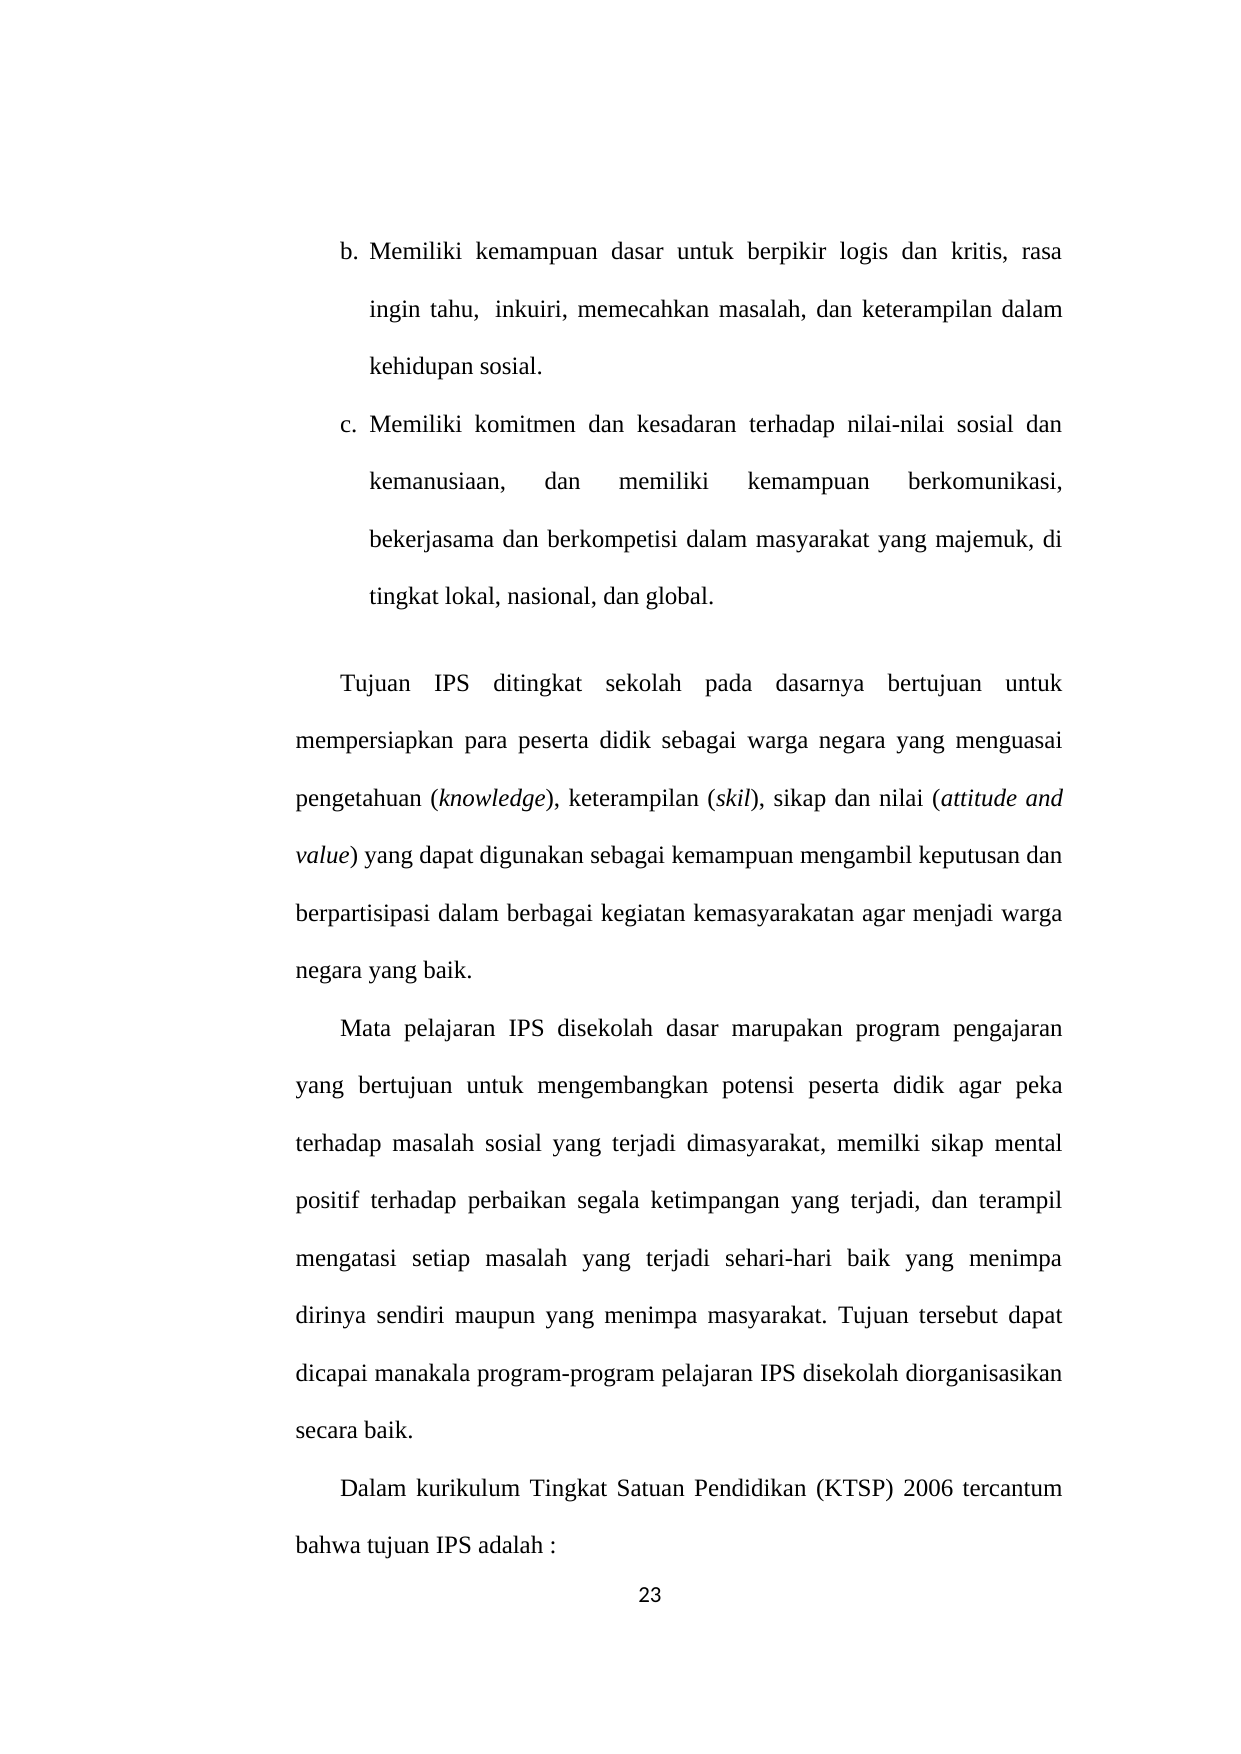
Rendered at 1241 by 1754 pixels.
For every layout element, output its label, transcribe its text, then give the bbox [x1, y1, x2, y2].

list Tujuan IPS ditingkat sekolah pada dasarnya bertujuan untuk mempersiapkan para peserta didik sebagai warga negara yang menguasai pengetahuan (knowledge), keterampilan (skil), sikap dan nilai (attitude and value) yang dapat digunakan sebagai kemampuan mengambil keputusan dan berpartisipasi dalam berbagai kegiatan kemasyarakatan agar menjadi warga negara yang baik. [295, 668, 1063, 984]
list Memiliki kemampuan dasar untuk berpikir logis dan kritis, rasa ingin tahu, inkuiri, memecahkan masalah, dan keterampilan dalam kehidupan sosial. [340, 236, 1063, 380]
text Dalam kurikulum Tingkat Satuan Pendidikan (KTSP) 2006 tercantum bahwa tujuan IPS adalah : [295, 1473, 1063, 1559]
list Memiliki komitmen dan kesadaran terhadap nilai-nilai sosial dan kemanusiaan, dan memiliki kemampuan berkomunikasi, bekerjasama dan berkompetisi dalam masyarakat yang majemuk, di tingkat lokal, nasional, dan global. [340, 409, 1063, 610]
text Mata pelajaran IPS disekolah dasar marupakan program pengajaran yang bertujuan untuk mengembangkan potensi peserta didik agar peka terhadap masalah sosial yang terjadi dimasyarakat, memilki sikap mental positif terhadap perbaikan segala ketimpangan yang terjadi, dan terampil mengatasi setiap masalah yang terjadi sehari-hari baik yang menimpa dirinya sendiri maupun yang menimpa masyarakat. Tujuan tersebut dapat dicapai manakala program-program pelajaran IPS disekolah diorganisasikan secara baik. [295, 1013, 1063, 1444]
